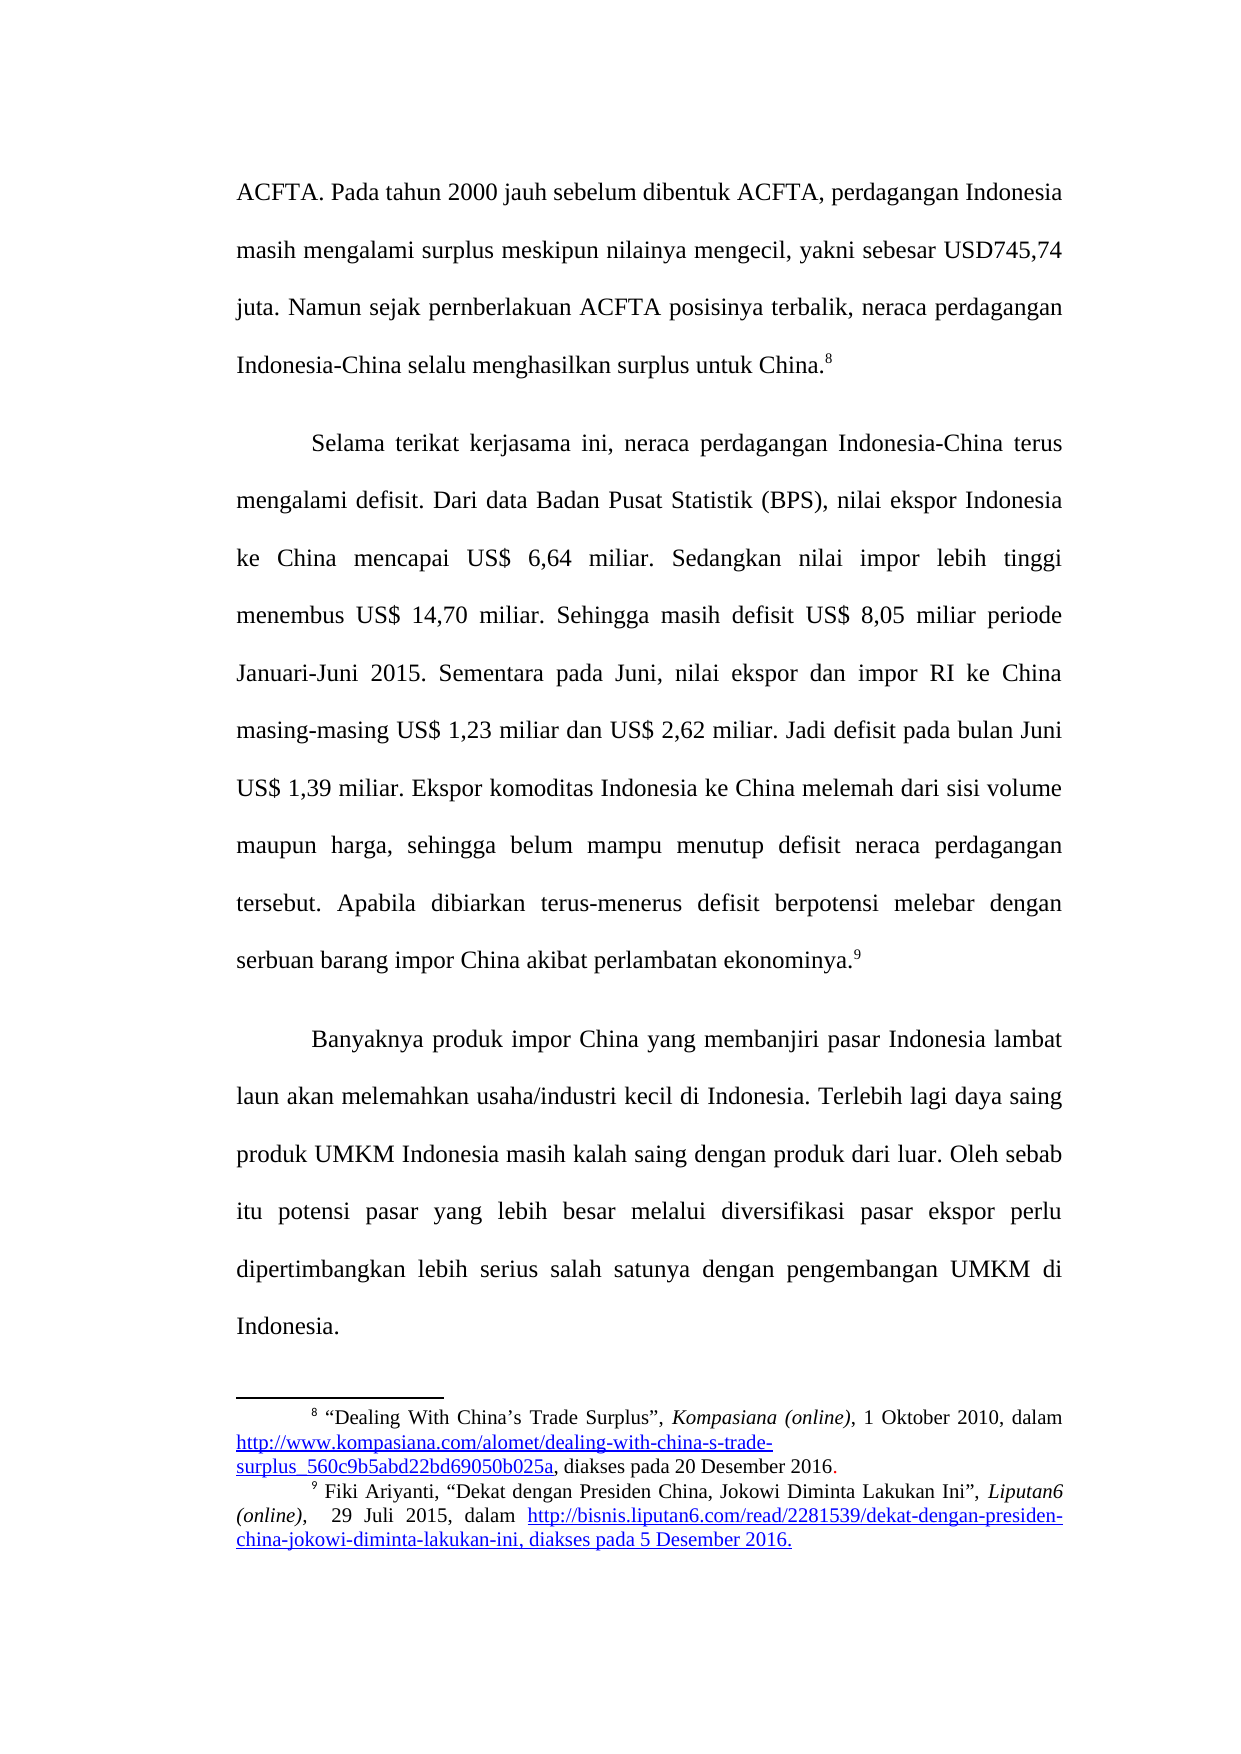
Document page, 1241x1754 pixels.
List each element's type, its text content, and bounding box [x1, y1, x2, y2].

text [236, 177, 1063, 378]
text Selama terikat kerjasama ini, neraca perdagangan Indonesia-China terus mengalami defisit. Dari data Badan Pusat Statistik (BPS), nilai ekspor Indonesia ke China mencapai US$ 6,64 miliar. Sedangkan nilai impor lebih tinggi menembus US$ 14,70 miliar. Sehingga masih defisit US$ 8,05 miliar periode Januari-Juni 2015. Sementara pada Juni, nilai ekspor dan impor RI ke China masing-masing US$ 1,23 miliar dan US$ 2,62 miliar. Jadi defisit pada bulan Juni US$ 1,39 miliar. Ekspor komoditas Indonesia ke China melemah dari sisi volume maupun harga, sehingga belum mampu menutup defisit neraca perdagangan tersebut. Apabila dibiarkan terus-menerus defisit berpotensi melebar dengan serbuan barang impor China akibat perlambatan ekonominya. [236, 428, 1063, 974]
text Banyaknya produk impor China yang membanjiri pasar Indonesia lambat laun akan melemahkan usaha/industri kecil di Indonesia. Terlebih lagi daya saing produk UMKM Indonesia masih kalah saing dengan produk dari luar. Oleh sebab itu potensi pasar yang lebih besar melalui diversifikasi pasar ekspor perlu dipertimbangkan lebih serius salah satunya dengan pengembangan UMKM di Indonesia. [236, 1024, 1063, 1340]
